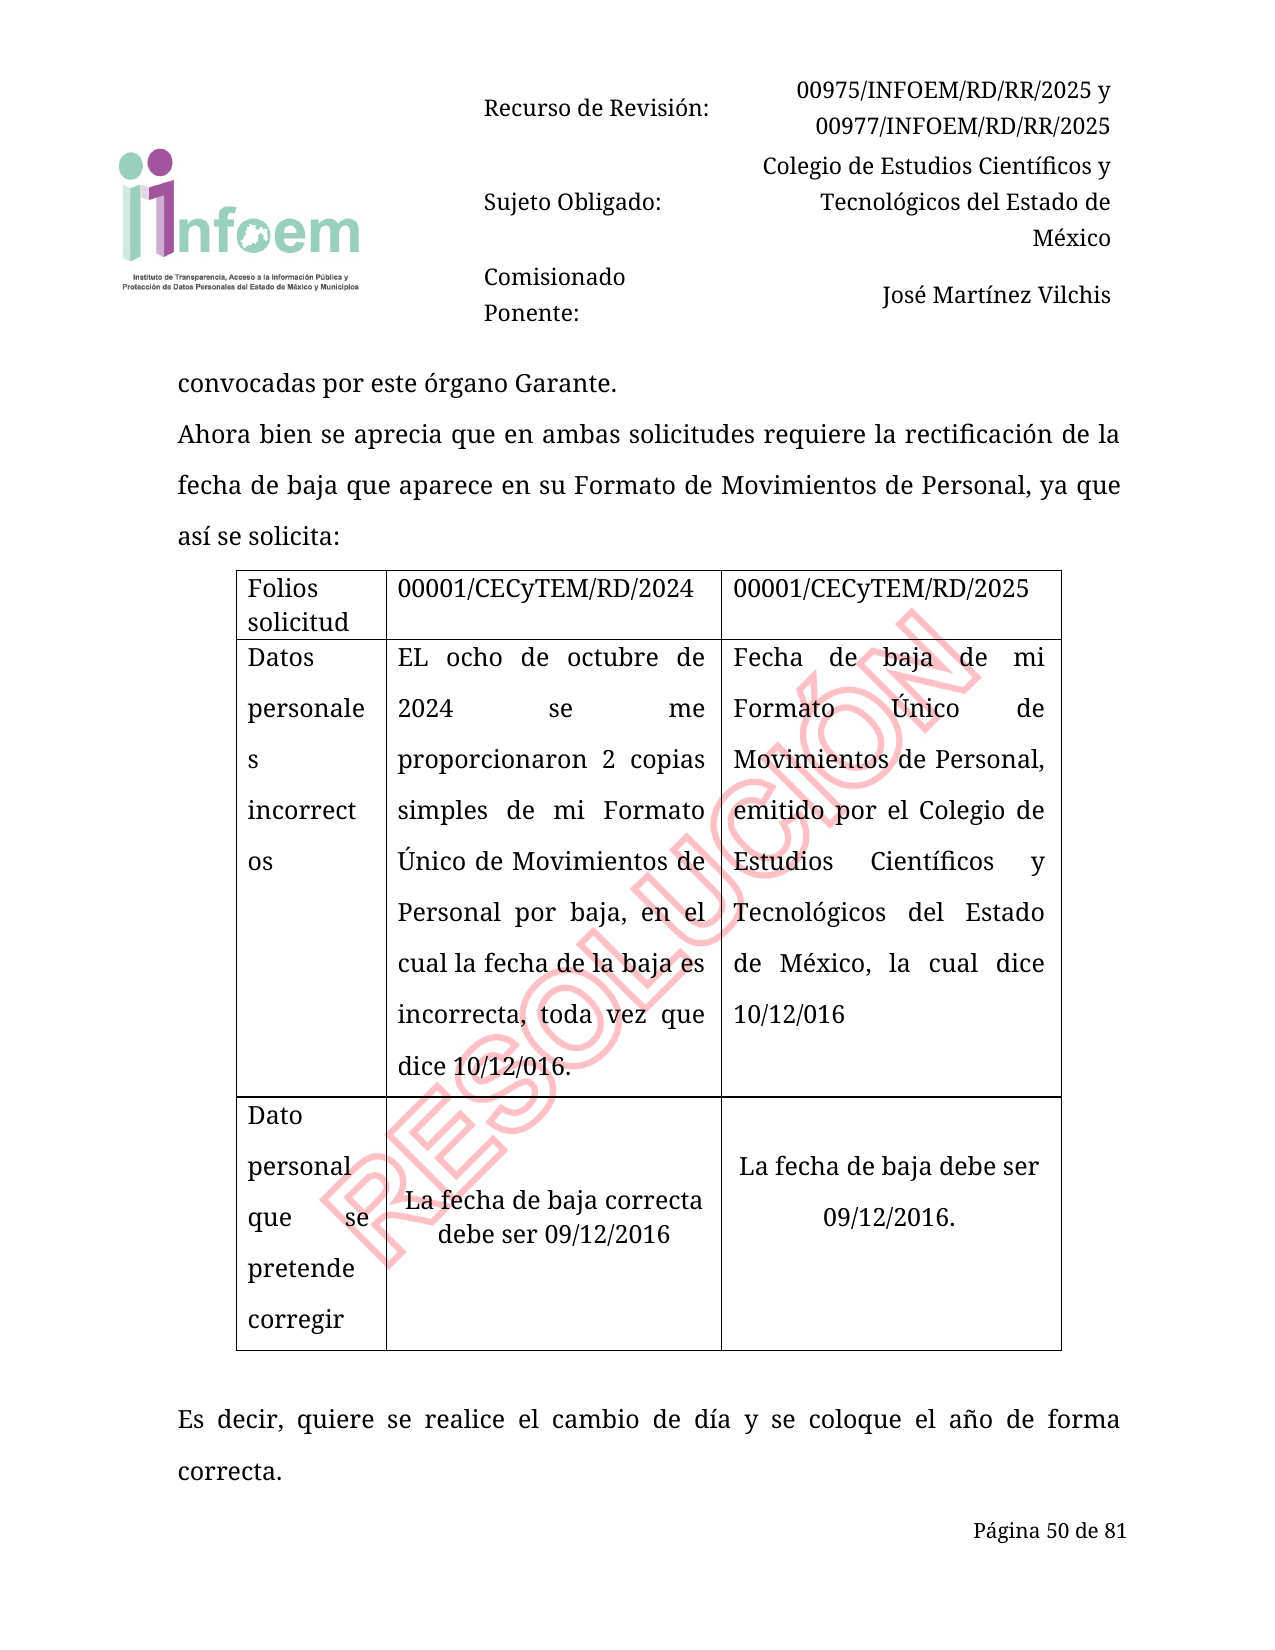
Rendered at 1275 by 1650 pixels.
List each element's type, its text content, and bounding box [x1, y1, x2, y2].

table_header 00001/CECyTEM/RD/2024 [387, 571, 721, 639]
table_header Folios solicitud [237, 571, 386, 639]
text Es decir, quiere se realice el cambio de día y se coloque el año de forma correcta. [177, 1402, 1122, 1487]
picture [1056, 88, 1062, 97]
table_cell EL ocho de octubre de 2024 se me proporcionaron 2 copias simples de mi Formato Único de Movimientos de Personal por baja, en el cual la fecha de la baja es incorrecta, toda vez que dice 10/12/016. [387, 640, 721, 1096]
table_cell Datos personales incorrectos [237, 640, 386, 1096]
table_header 00001/CECyTEM/RD/2025 [722, 571, 1061, 639]
text Ahora bien se aprecia que en ambas solicitudes requiere la rectificación de la fecha de baja que aparece en su Formato de Movimientos de Personal, ya que así se solicita: [177, 416, 1122, 553]
picture [910, 88, 919, 97]
picture [985, 88, 993, 97]
table_cell Fecha de baja de mi Formato Único de Movimientos de Personal, emitido por el Colegio de Estudios Científicos y Tecnológicos del Estado de México, la cual dice 10/12/016 [722, 640, 1061, 1096]
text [177, 365, 1122, 399]
table_cell La fecha de baja debe ser 09/12/2016. [722, 1098, 1061, 1350]
picture [1101, 88, 1107, 95]
picture [812, 88, 818, 97]
picture [0, 88, 1269, 1650]
picture [799, 88, 805, 97]
table_cell Dato personal que se pretende corregir [237, 1098, 386, 1350]
table_cell La fecha de baja correcta debe ser 09/12/2016 [387, 1098, 721, 1350]
